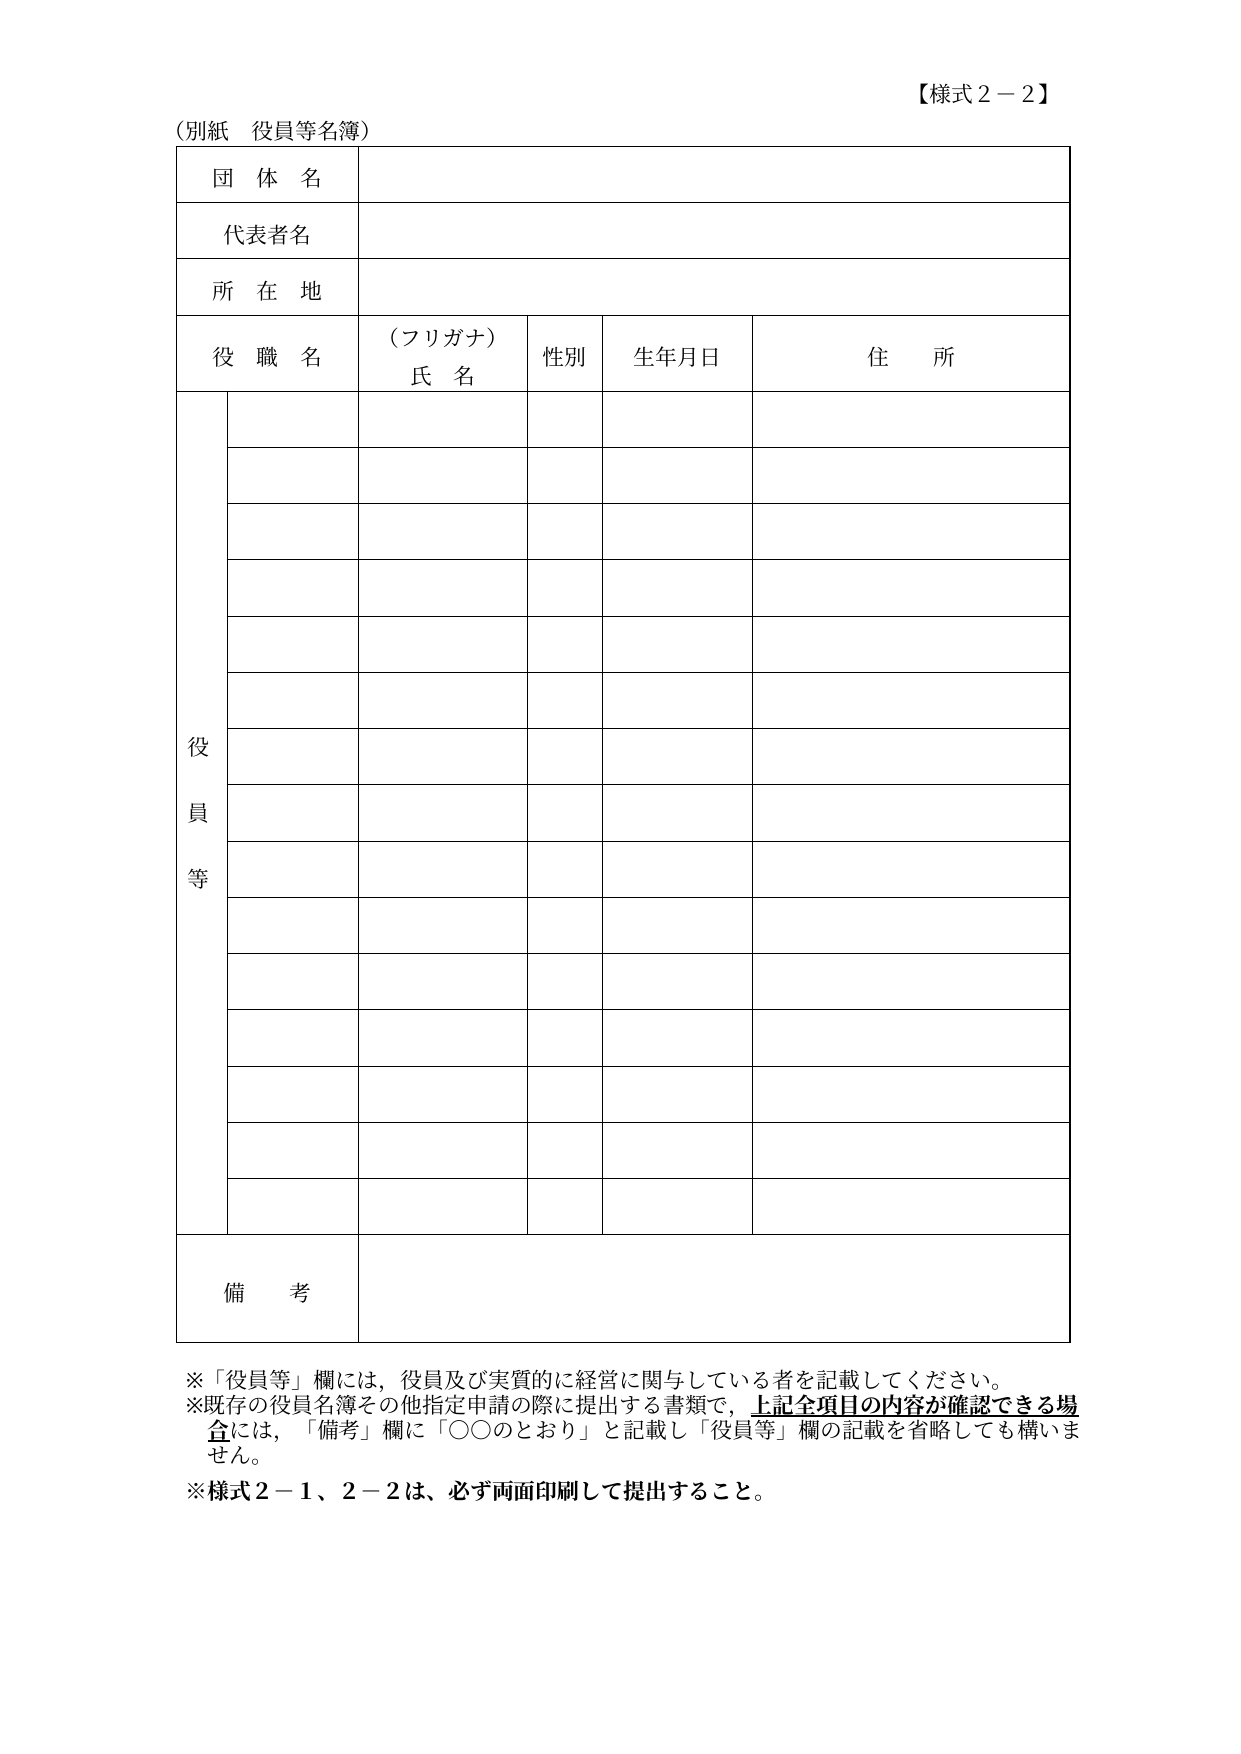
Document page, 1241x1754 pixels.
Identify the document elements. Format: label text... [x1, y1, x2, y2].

table_cell [359, 392, 527, 447]
table_cell [528, 1179, 602, 1234]
table_cell [228, 504, 358, 559]
table_cell [603, 954, 752, 1009]
table_cell [359, 673, 527, 728]
table_cell [603, 1123, 752, 1178]
table_cell [528, 448, 602, 503]
table_cell [528, 842, 602, 897]
table_cell 性別 [528, 316, 602, 391]
table_cell 住 所 [753, 316, 1069, 391]
table_cell [528, 617, 602, 672]
table_cell [603, 729, 752, 784]
table_cell [528, 504, 602, 559]
table_cell [603, 673, 752, 728]
table_cell [359, 560, 527, 616]
table_cell [753, 1179, 1069, 1234]
table_cell [228, 560, 358, 616]
table_cell [228, 1123, 358, 1178]
table_cell [228, 673, 358, 728]
table_cell [359, 259, 1069, 314]
text ※様式２－１、２－２は、必ず両面印刷して提出すること。 [142, 1468, 1098, 1506]
table_cell [359, 617, 527, 672]
table_cell [603, 842, 752, 897]
table_cell 所 在 地 [177, 259, 358, 314]
table_cell [753, 392, 1069, 447]
table_cell [603, 1067, 752, 1122]
table_cell [603, 560, 752, 616]
table_cell [228, 954, 358, 1009]
table_cell [359, 1235, 1069, 1342]
table_cell [753, 785, 1069, 841]
table_cell [359, 954, 527, 1009]
table_cell [603, 392, 752, 447]
table_cell [528, 898, 602, 953]
table_cell 備 考 [177, 1235, 358, 1342]
table_cell [603, 617, 752, 672]
table_cell [753, 1123, 1069, 1178]
table_cell [753, 729, 1069, 784]
table_cell [528, 785, 602, 841]
table_cell [359, 785, 527, 841]
table_cell [528, 1067, 602, 1122]
table_cell [753, 898, 1069, 953]
table_cell [359, 504, 527, 559]
table_cell [603, 504, 752, 559]
table_cell [753, 1067, 1069, 1122]
table_cell [753, 560, 1069, 616]
table_cell [528, 560, 602, 616]
table_cell [528, 954, 602, 1009]
table_cell [603, 448, 752, 503]
table_cell [228, 785, 358, 841]
table_cell [228, 729, 358, 784]
table_cell [359, 898, 527, 953]
text ※「役員等」欄には，役員及び実質的に経営に関与している者を記載してください。 [142, 1368, 1098, 1393]
table_cell [228, 1067, 358, 1122]
table_cell [528, 392, 602, 447]
table_cell （フリガナ） 氏 名 [359, 316, 527, 391]
table_cell [359, 842, 527, 897]
table_cell [228, 448, 358, 503]
table_cell [228, 842, 358, 897]
table_cell [603, 1010, 752, 1066]
table_cell [359, 1010, 527, 1066]
table_cell [753, 504, 1069, 559]
table_cell [528, 673, 602, 728]
table_cell [228, 1010, 358, 1066]
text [142, 71, 1098, 108]
table_cell [228, 898, 358, 953]
table_cell [528, 1123, 602, 1178]
table_cell [603, 1179, 752, 1234]
table_cell [228, 1179, 358, 1234]
table_cell 役 員 等 [177, 392, 227, 1234]
table_cell [528, 729, 602, 784]
table_cell [603, 898, 752, 953]
table_cell [359, 1067, 527, 1122]
table_header [359, 147, 1069, 202]
table_cell [359, 203, 1069, 258]
table_cell [359, 1179, 527, 1234]
table_cell [603, 785, 752, 841]
table_cell [359, 729, 527, 784]
table_cell [228, 392, 358, 447]
table_cell 生年月日 [603, 316, 752, 391]
table_header 団 体 名 [177, 147, 358, 202]
table_cell 代表者名 [177, 203, 358, 258]
table_cell [359, 448, 527, 503]
table_cell [228, 617, 358, 672]
table_cell [753, 448, 1069, 503]
text （別紙 役員等名簿） [164, 108, 1098, 146]
table_cell [753, 1010, 1069, 1066]
table_cell [528, 1010, 602, 1066]
table_cell [359, 1123, 527, 1178]
table_cell 役 職 名 [177, 316, 358, 391]
table_cell [753, 673, 1069, 728]
table_cell [753, 842, 1069, 897]
text ※既存の役員名簿その他指定申請の際に提出する書類で，上記全項目の内容が確認できる場合には，「備考」欄に「○○のとおり」と記載し「役員等」欄の記載を省略しても構いません。 [186, 1393, 1098, 1468]
table_cell [753, 617, 1069, 672]
table_cell [753, 954, 1069, 1009]
